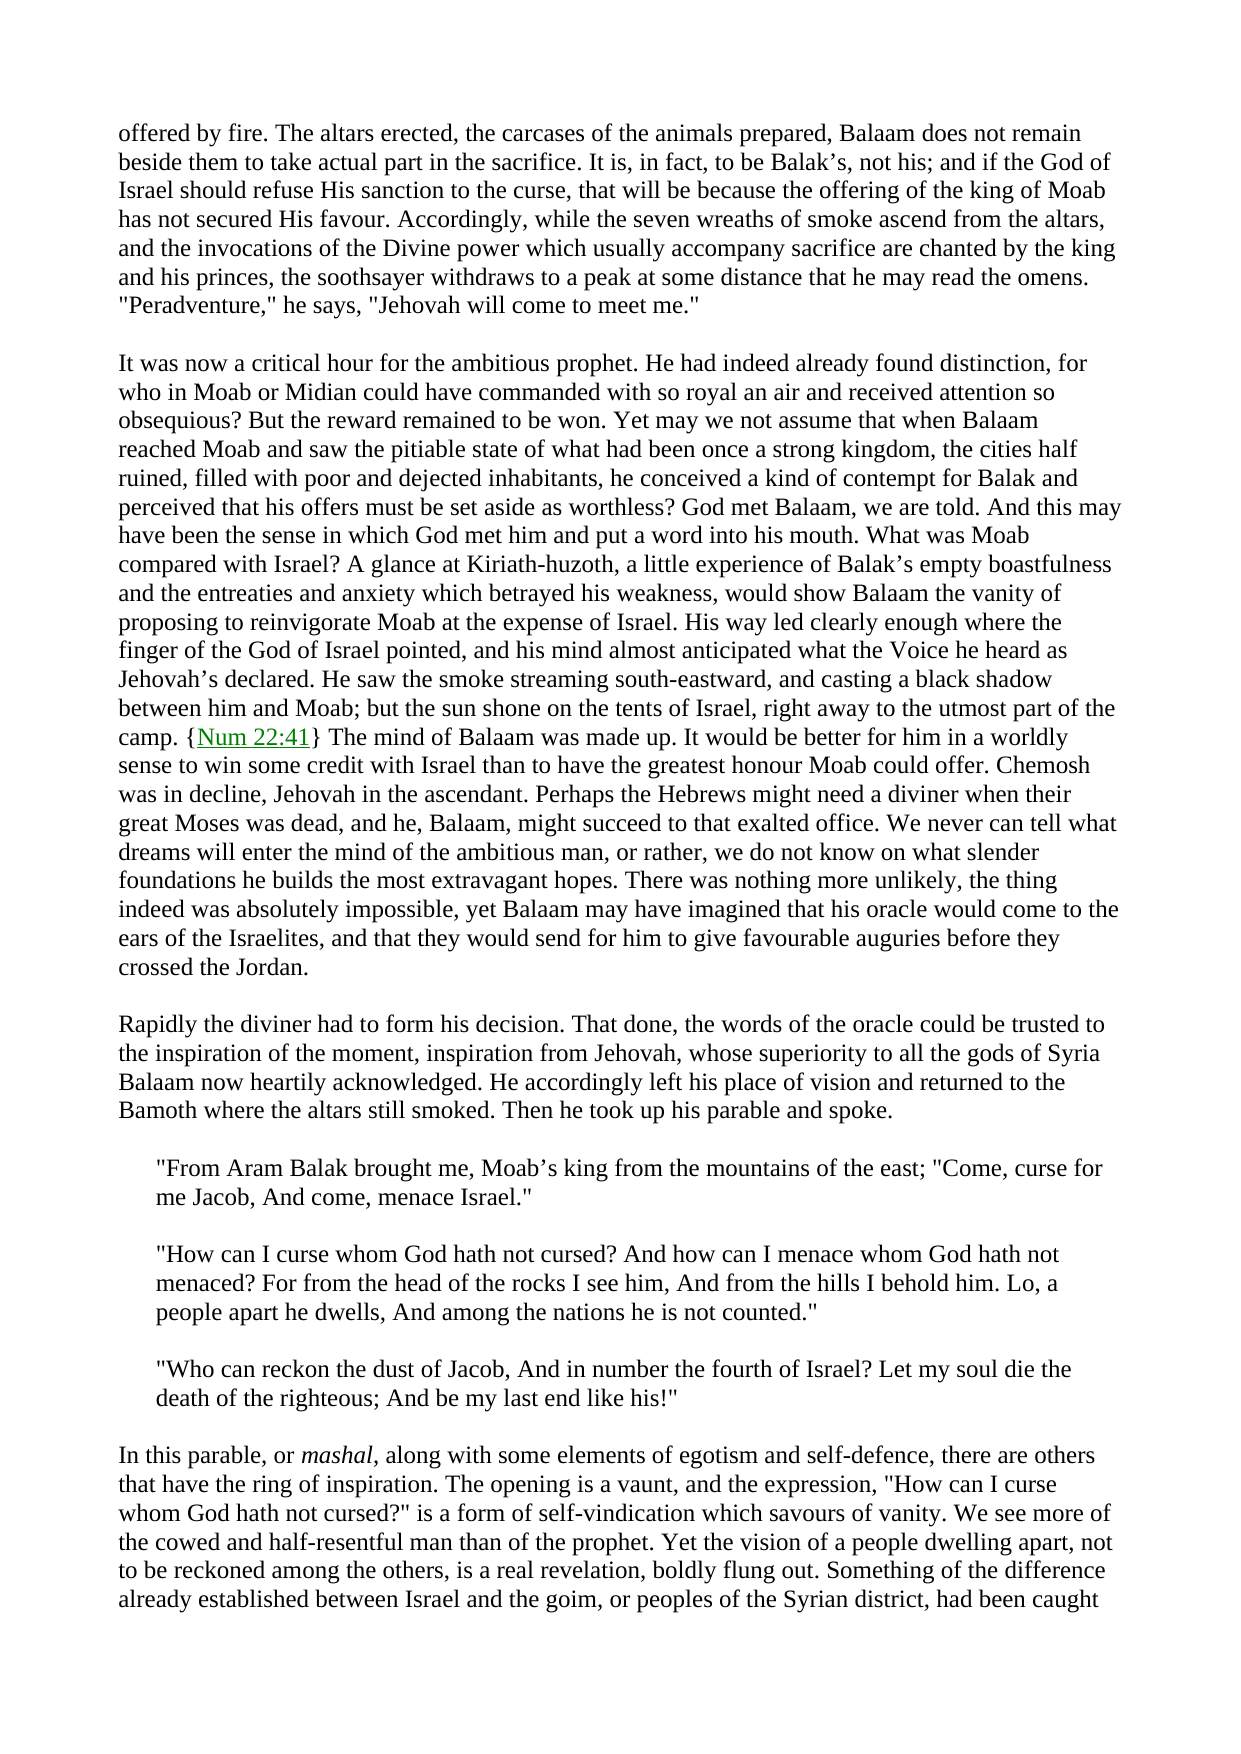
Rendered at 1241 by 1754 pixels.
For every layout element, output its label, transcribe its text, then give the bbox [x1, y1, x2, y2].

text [118, 1441, 1122, 1613]
text "How can I curse whom God hath not cursed? And how can I menace whom God hath not menaced? For from the head of the rocks I see him, And from the hills I behold him. Lo, a people apart he dwells, And among the nations he is not counted." [156, 1239, 1122, 1326]
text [118, 118, 1122, 319]
text Rapidly the diviner had to form his decision. That done, the words of the oracle could be trusted to the inspiration of the moment, inspiration from Jehovah, whose superiority to all the gods of Syria Balaam now heartily acknowledged. He accordingly left his place of vision and returned to the Bamoth where the altars still smoked. Then he took up his parable and spoke. [118, 1009, 1122, 1124]
text "From Aram Balak brought me, Moab’s king from the mountains of the east; "Come, curse for me Jacob, And come, menace Israel." [156, 1153, 1122, 1211]
text "Who can reckon the dust of Jacob, And in number the fourth of Israel? Let my soul die the death of the righteous; And be my last end like his!" [156, 1354, 1122, 1412]
text It was now a critical hour for the ambitious prophet. He had indeed already found distinction, for who in Moab or Midian could have commanded with so royal an air and received attention so obsequious? But the reward remained to be won. Yet may we not assume that when Balaam reached Moab and saw the pitiable state of what had been once a strong kingdom, the cities half ruined, filled with poor and dejected inhabitants, he conceived a kind of contempt for Balak and perceived that his offers must be set aside as worthless? God met Balaam, we are told. And this may have been the sense in which God met him and put a word into his mouth. What was Moab compared with Israel? A glance at Kiriath-huzoth, a little experience of Balak’s empty boastfulness and the entreaties and anxiety which betrayed his weakness, would show Balaam the vanity of proposing to reinvigorate Moab at the expense of Israel. His way led clearly enough where the finger of the God of Israel pointed, and his mind almost anticipated what the Voice he heard as Jehovah’s declared. He saw the smoke streaming south-eastward, and casting a black shadow between him and Moab; but the sun shone on the tents of Israel, right away to the utmost part of the camp. {Num 22:41} The mind of Balaam was made up. It would be better for him in a worldly sense to win some credit with Israel than to have the greatest honour Moab could offer. Chemosh was in decline, Jehovah in the ascendant. Perhaps the Hebrews might need a diviner when their great Moses was dead, and he, Balaam, might succeed to that exalted office. We never can tell what dreams will enter the mind of the ambitious man, or rather, we do not know on what slender foundations he builds the most extravagant hopes. There was nothing more unlikely, the thing indeed was absolutely impossible, yet Balaam may have imagined that his oracle would come to the ears of the Israelites, and that they would send for him to give favourable auguries before they crossed the Jordan. [118, 348, 1122, 981]
